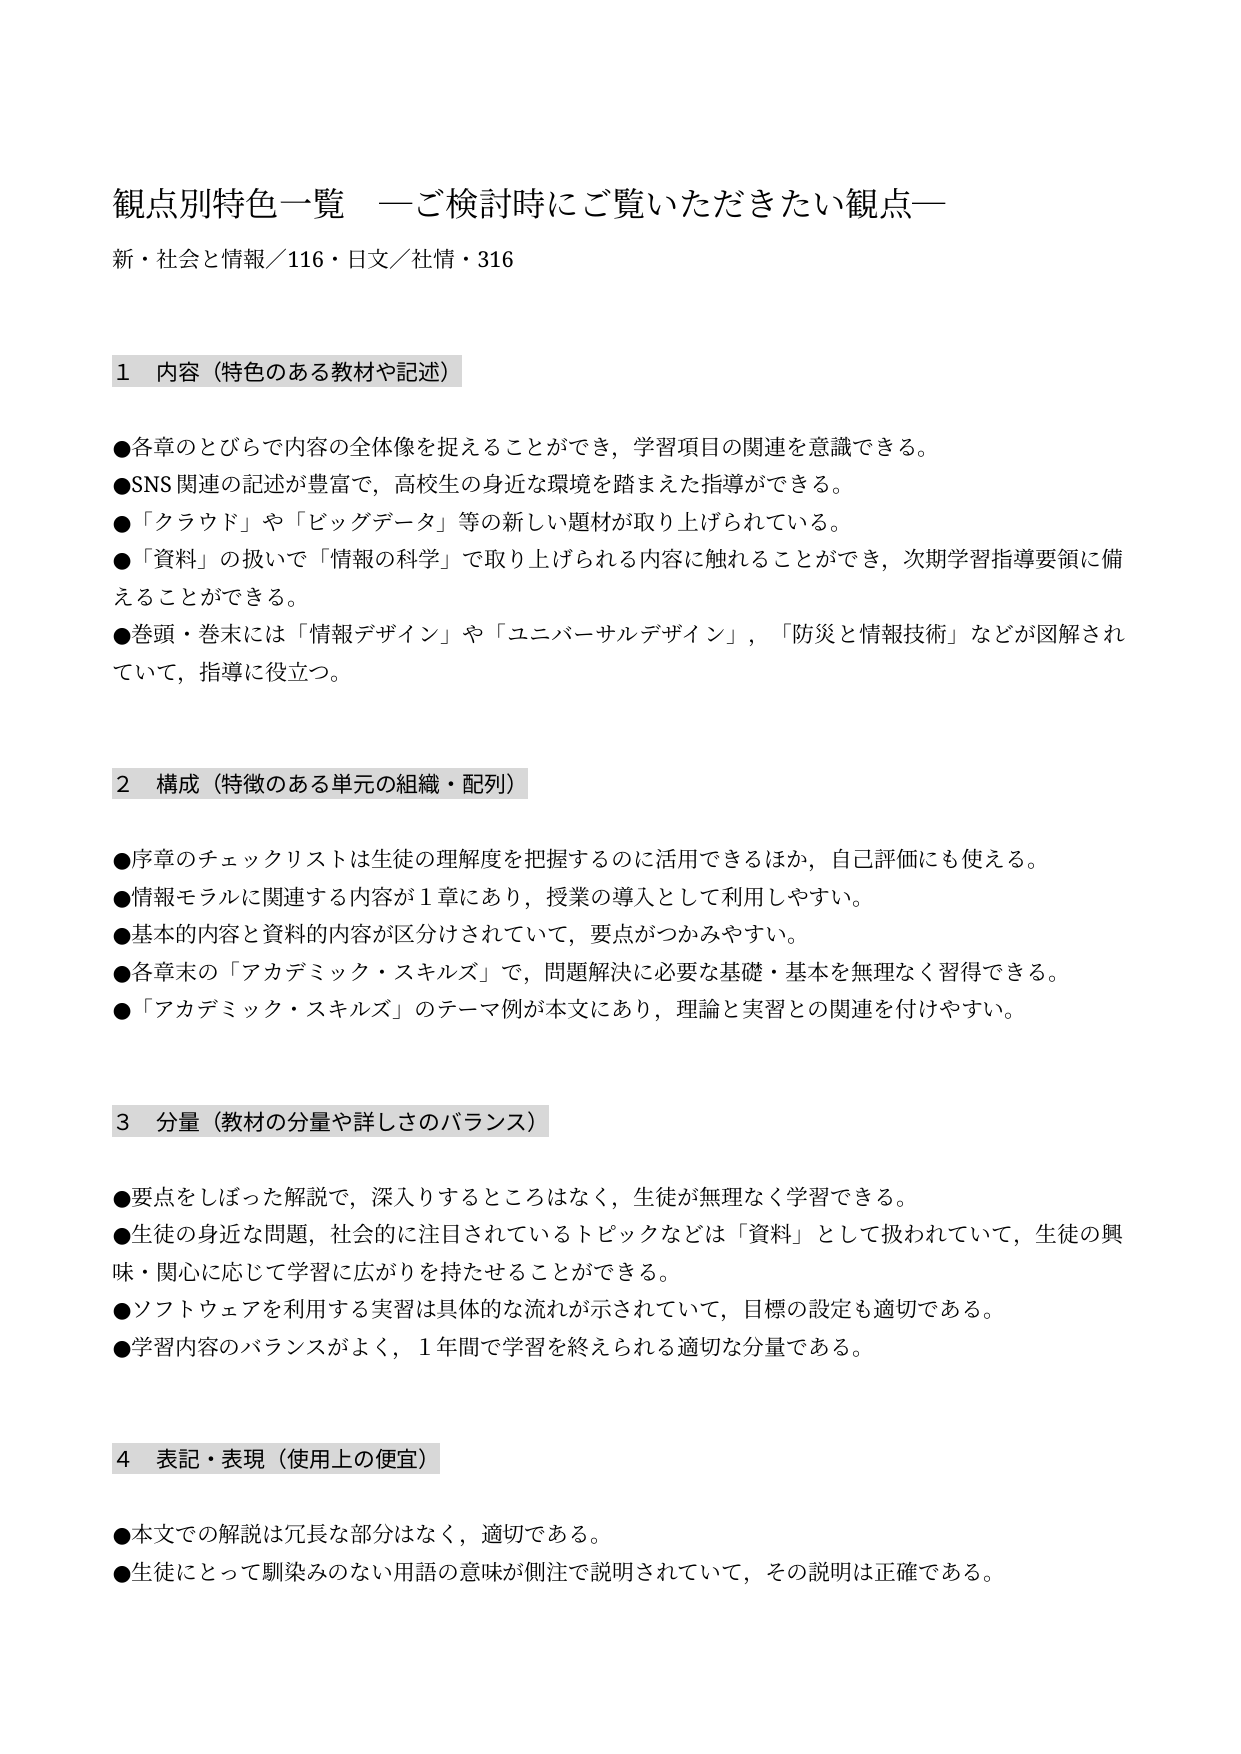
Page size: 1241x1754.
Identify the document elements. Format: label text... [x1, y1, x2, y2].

text ２ 構成（特徴のある単元の組織・配列） [112, 764, 1128, 802]
text ●基本的内容と資料的内容が区分けされていて，要点がつかみやすい。 [112, 914, 1128, 952]
text 観点別特色一覧 ─ご検討時にご覧いただきたい観点─ [112, 164, 1128, 239]
text ４ 表記・表現（使用上の便宜） [112, 1439, 1128, 1477]
text ●「資料」の扱いで「情報の科学」で取り上げられる内容に触れることができ，次期学習指導要領に備えることができる。 [112, 539, 1128, 614]
text ●要点をしぼった解説で，深入りするところはなく，生徒が無理なく学習できる。 [112, 1177, 1128, 1214]
text ●巻頭・巻末には「情報デザイン」や「ユニバーサルデザイン」，「防災と情報技術」などが図解されていて，指導に役立つ。 [112, 614, 1128, 689]
text ●SNS関連の記述が豊富で，高校生の身近な環境を踏まえた指導ができる。 [112, 464, 1128, 502]
text ●情報モラルに関連する内容が１章にあり，授業の導入として利用しやすい。 [112, 877, 1128, 914]
text ●序章のチェックリストは生徒の理解度を把握するのに活用できるほか，自己評価にも使える。 [112, 839, 1128, 877]
text ●生徒の身近な問題，社会的に注目されているトピックなどは「資料」として扱われていて，生徒の興味・関心に応じて学習に広がりを持たせることができる。 [112, 1214, 1128, 1289]
text ●「アカデミック・スキルズ」のテーマ例が本文にあり，理論と実習との関連を付けやすい。 [112, 989, 1128, 1027]
text １ 内容（特色のある教材や記述） [112, 352, 1128, 389]
text ３ 分量（教材の分量や詳しさのバランス） [112, 1102, 1128, 1139]
text ●本文での解説は冗長な部分はなく，適切である。 [112, 1514, 1128, 1552]
text ●「クラウド」や「ビッグデータ」等の新しい題材が取り上げられている。 [112, 502, 1128, 539]
text ●各章のとびらで内容の全体像を捉えることができ，学習項目の関連を意識できる。 [112, 427, 1128, 464]
text ●ソフトウェアを利用する実習は具体的な流れが示されていて，目標の設定も適切である。 [112, 1289, 1128, 1327]
text ●学習内容のバランスがよく，１年間で学習を終えられる適切な分量である。 [112, 1327, 1128, 1364]
text 新・社会と情報／116・日文／社情・316 [112, 239, 1128, 277]
text ●各章末の「アカデミック・スキルズ」で，問題解決に必要な基礎・基本を無理なく習得できる。 [112, 952, 1128, 989]
text ●生徒にとって馴染みのない用語の意味が側注で説明されていて，その説明は正確である。 [112, 1552, 1128, 1589]
